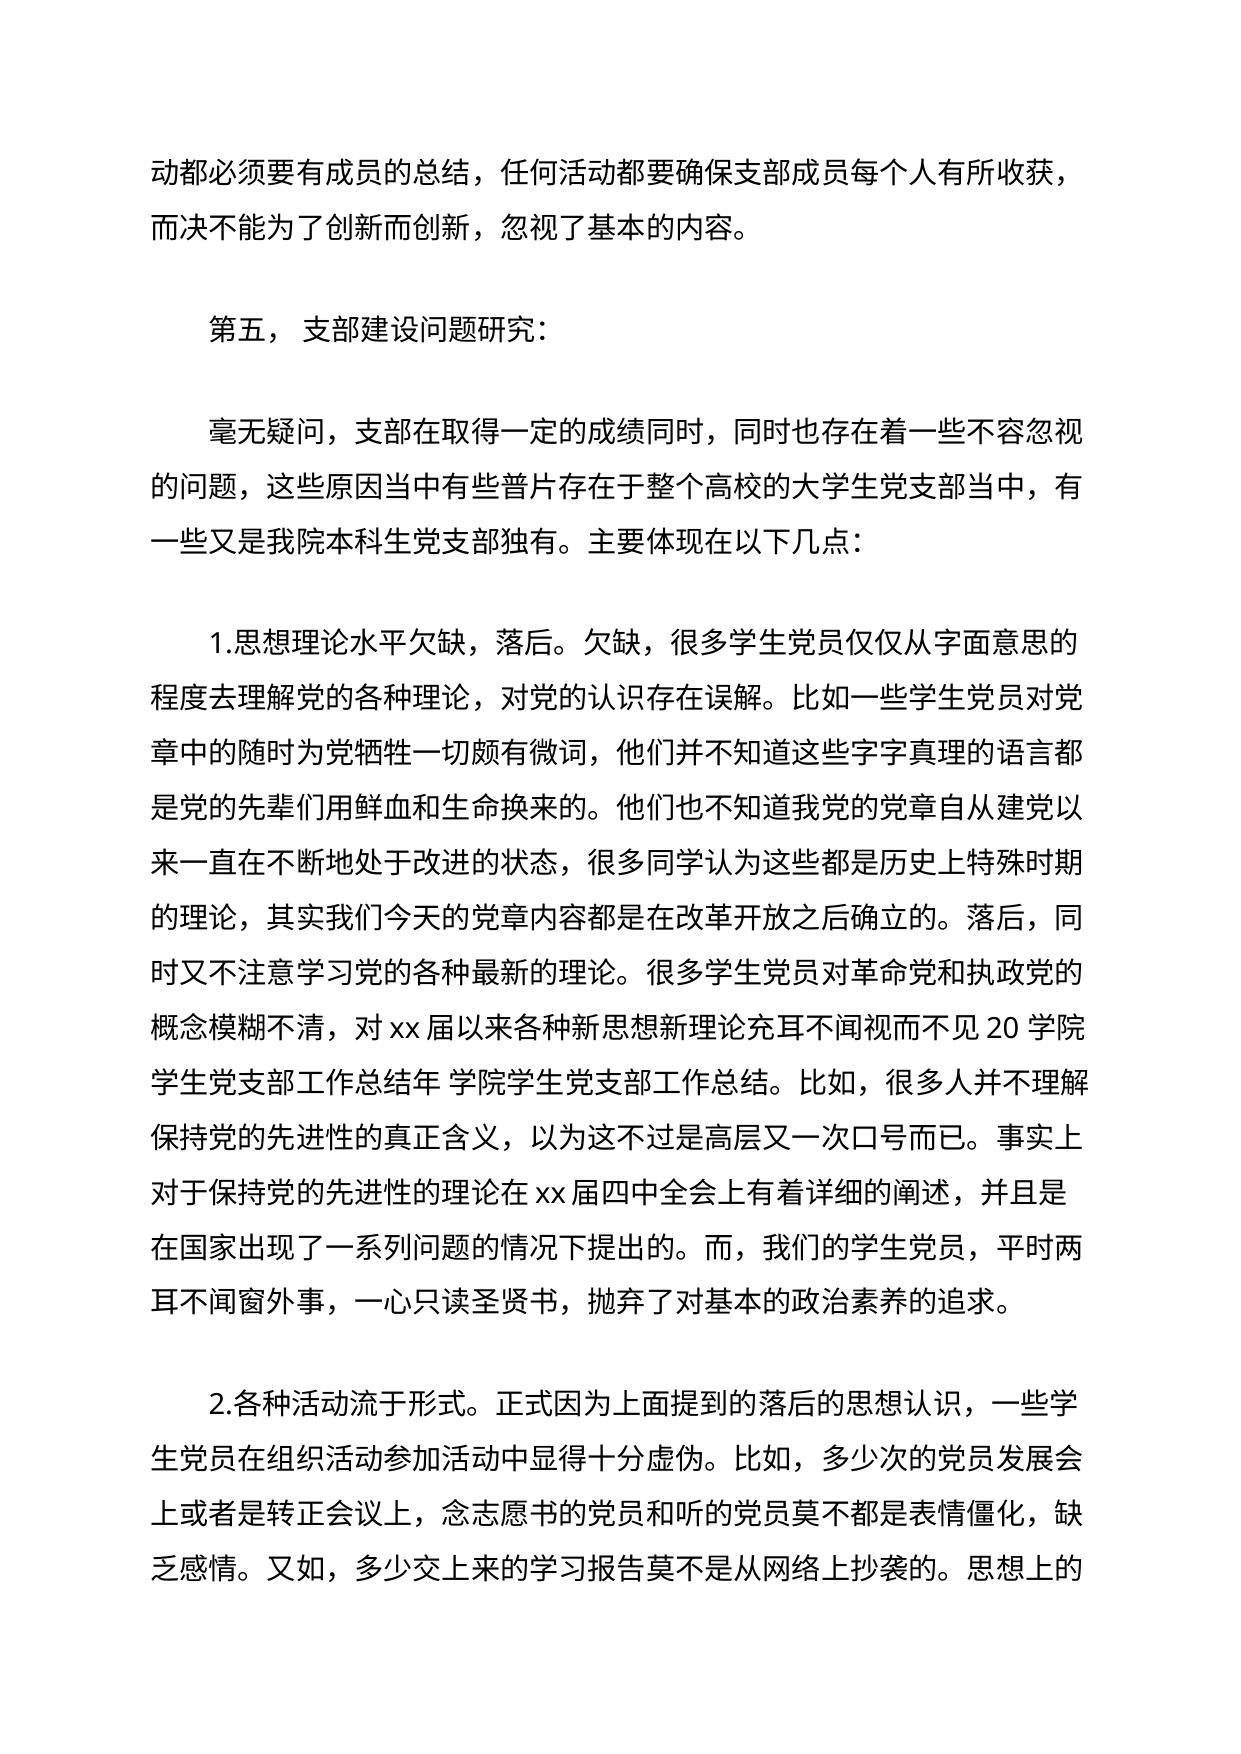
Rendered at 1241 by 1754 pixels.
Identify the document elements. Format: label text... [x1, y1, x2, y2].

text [150, 150, 1090, 247]
text 毫无疑问，支部在取得一定的成绩同时，同时也存在着一些不容忽视的问题，这些原因当中有些普片存在于整个高校的大学生党支部当中，有一些又是我院本科生党支部独有。主要体现在以下几点： [150, 408, 1090, 561]
text 1.思想理论水平欠缺，落后。欠缺，很多学生党员仅仅从字面意思的程度去理解党的各种理论，对党的认识存在误解。比如一些学生党员对党章中的随时为党牺牲一切颇有微词，他们并不知道这些字字真理的语言都是党的先辈们用鲜血和生命换来的。他们也不知道我党的党章自从建党以来一直在不断地处于改进的状态，很多同学认为这些都是历史上特殊时期的理论，其实我们今天的党章内容都是在改革开放之后确立的。落后，同时又不注意学习党的各种最新的理论。很多学生党员对革命党和执政党的概念模糊不清，对xx届以来各种新思想新理论充耳不闻视而不见20 学院学生党支部工作总结年 学院学生党支部工作总结。比如，很多人并不理解保持党的先进性的真正含义，以为这不过是高层又一次口号而已。事实上对于保持党的先进性的理论在xx届四中全会上有着详细的阐述，并且是在国家出现了一系列问题的情况下提出的。而，我们的学生党员，平时两耳不闻窗外事，一心只读圣贤书，抛弃了对基本的政治素养的追求。 [150, 620, 1090, 1321]
text 第五， 支部建设问题研究： [150, 307, 1090, 349]
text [150, 1381, 1090, 1588]
